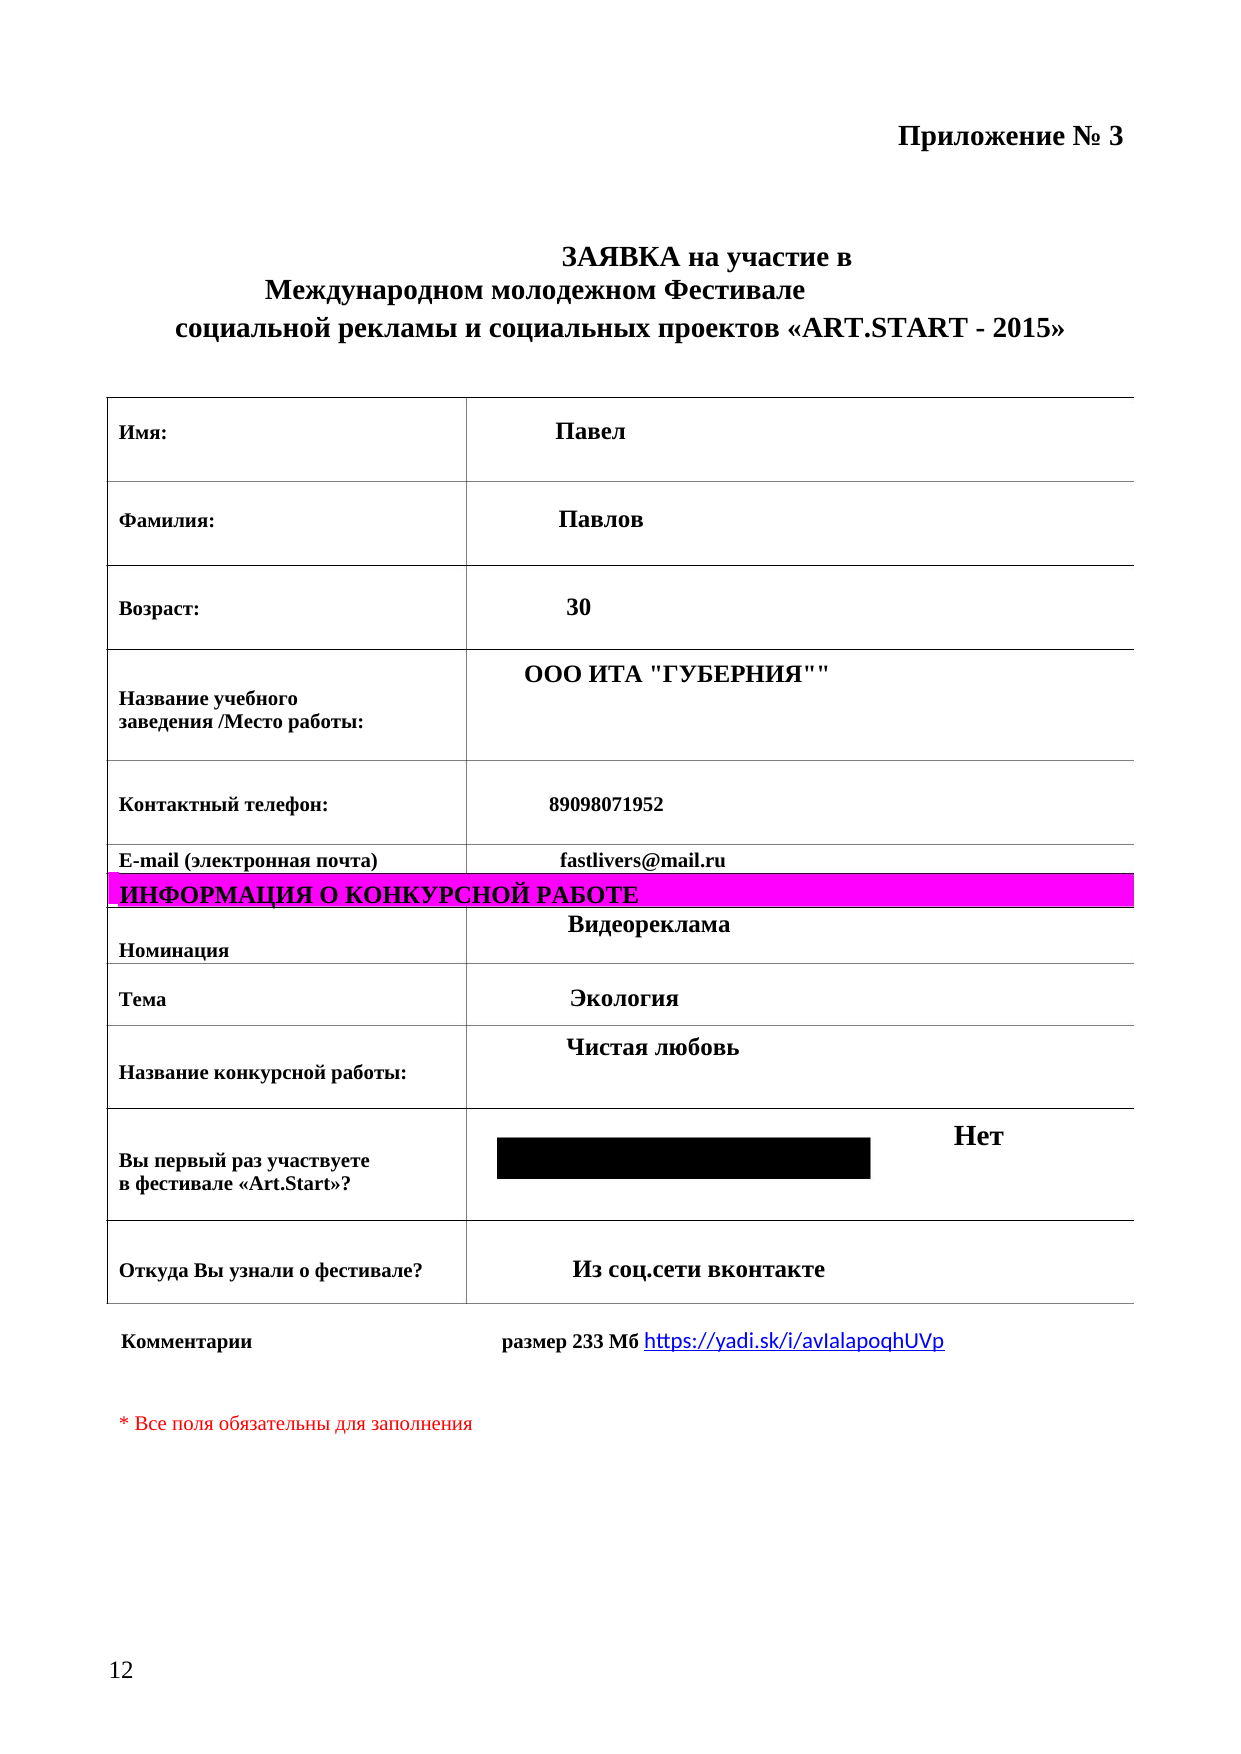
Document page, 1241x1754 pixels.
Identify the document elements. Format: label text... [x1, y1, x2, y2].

text Откуда Вы узнали о фестивале? Из соц.сети вконтакте [119, 1255, 1123, 1283]
text Номинация [119, 939, 1123, 962]
text ООО ИТА "ГУБЕРНИЯ"" [108, 663, 1123, 687]
picture [106, 397, 1134, 1304]
text Чистая любовь [108, 1033, 1123, 1061]
text ИНФОРМАЦИЯ О КОНКУРСНОЙ РАБОТЕ [108, 872, 1123, 909]
text социальной рекламы и социальных проектов «ART.START - 2015» [175, 311, 1123, 344]
text Контактный телефон: 89098071952 [119, 792, 1123, 816]
text Название учебного заведения /Место работы: [119, 687, 396, 733]
text Возраст: 30 [119, 593, 1123, 621]
text Тема Экология [119, 983, 1123, 1012]
text Имя: Павел [119, 417, 1123, 445]
text Нет [108, 1126, 1123, 1150]
text * Все поля обязательны для заполнения [119, 1411, 1123, 1435]
text Фамилия: Павлов [119, 505, 1123, 533]
text Вы первый раз участвуете в фестивале «Art.Start»? [119, 1150, 386, 1195]
text ЗАЯВКА на участие в Международном молодежном Фестивале [264, 241, 978, 305]
text Видеореклама [108, 909, 1123, 939]
text Название конкурсной работы: [119, 1061, 1123, 1084]
text Комментарии размер 233 Мб https://yadi.sk/i/avIalapoqhUVp [108, 1325, 1123, 1354]
text Приложение № 3 [108, 118, 1123, 151]
text E-mail (электронная почта) fastlivers@mail.ru [119, 848, 1123, 872]
text 12 [108, 1655, 1123, 1683]
